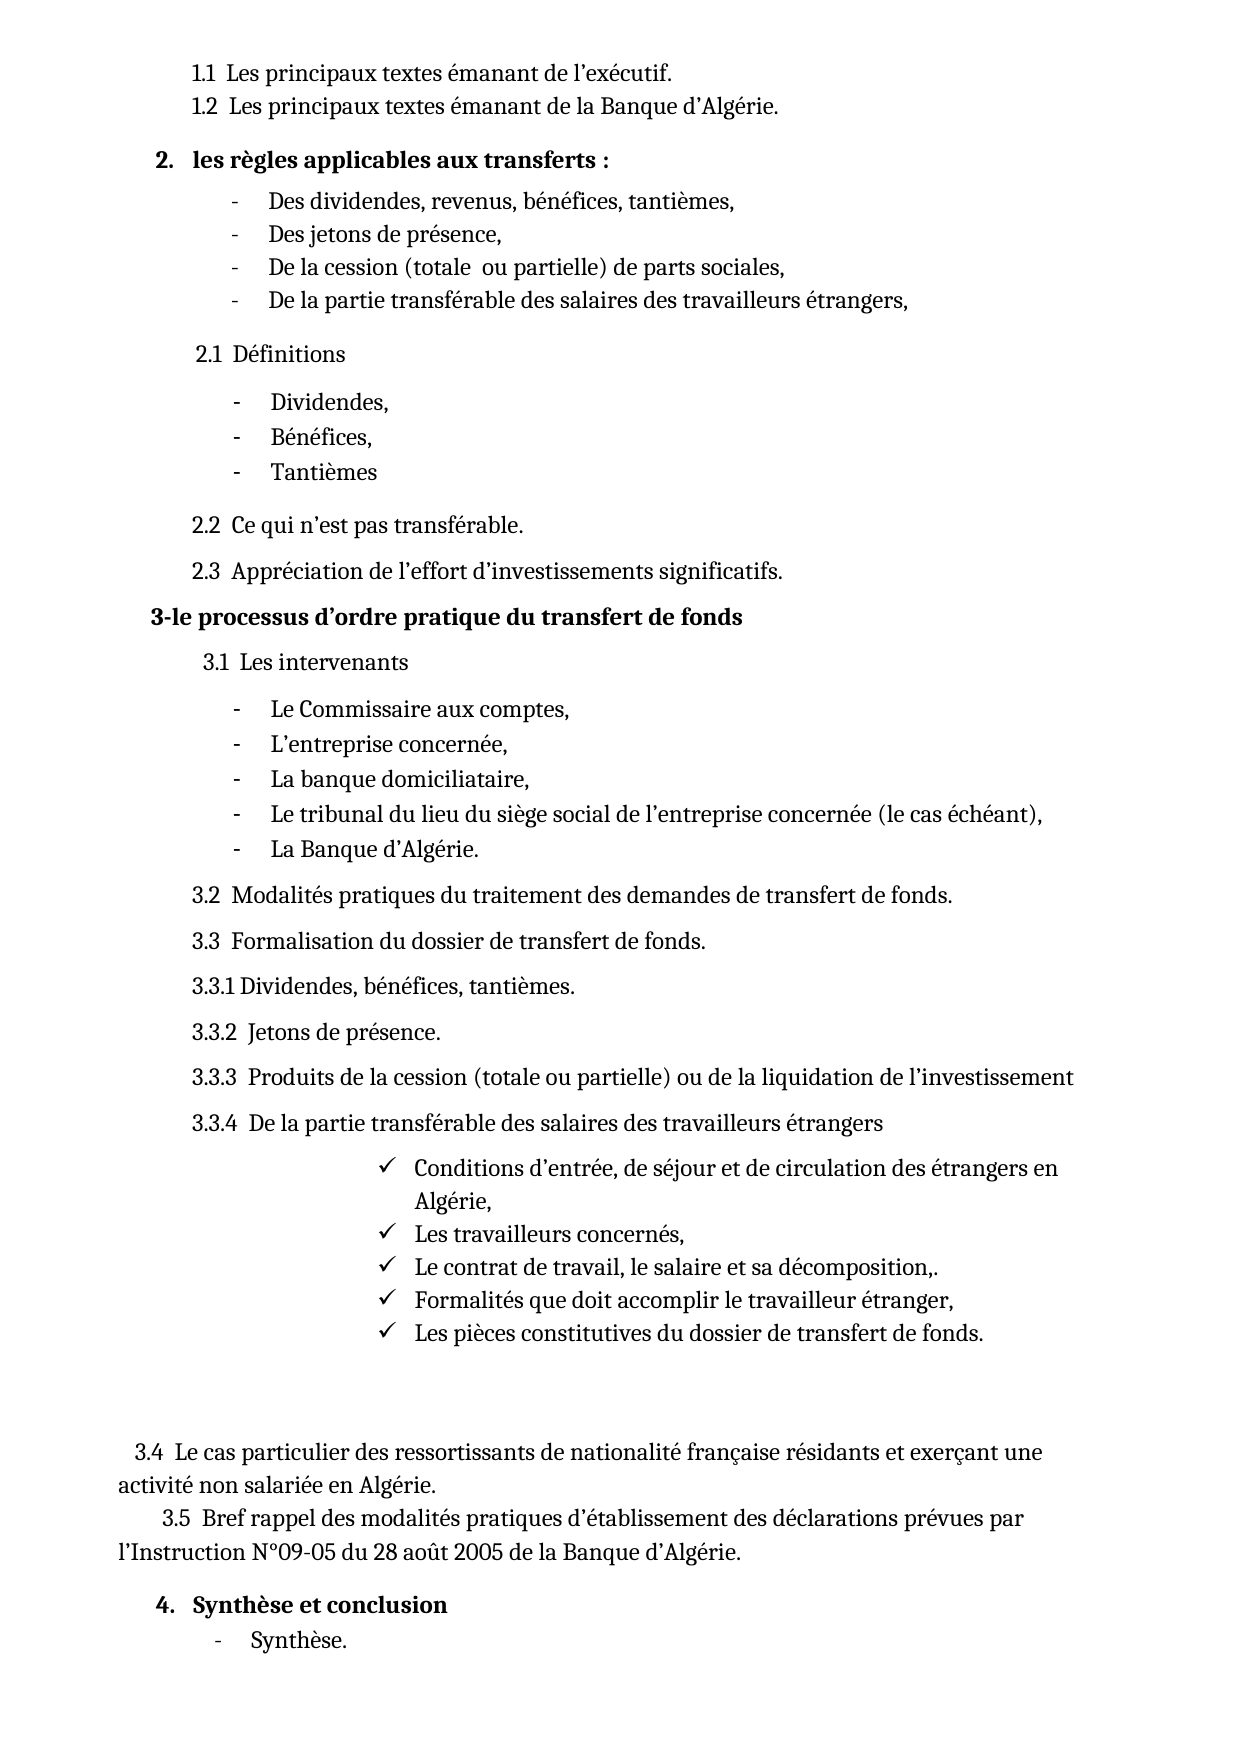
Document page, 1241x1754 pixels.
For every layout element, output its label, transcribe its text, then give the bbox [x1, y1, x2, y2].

text 3.1 Les intervenants [192, 648, 1122, 677]
list Conditions d’entrée, de séjour et de circulation des étrangers en Algérie, [377, 1154, 1122, 1216]
text 3.5 Bref rappel des modalités pratiques d’établissement des déclarations prévues par l’Instruction N°09-05 du 28 août 2005 de la Banque d’Algérie. [118, 1504, 1122, 1566]
list Les travailleurs concernés, [377, 1220, 1122, 1249]
list Synthèse. [214, 1626, 1122, 1655]
text 3.4 Le cas particulier des ressortissants de nationalité française résidants et exerçant une activité non salariée en Algérie. [118, 1438, 1122, 1500]
list Le contrat de travail, le salaire et sa décomposition,. [377, 1253, 1122, 1282]
list Bénéfices, [233, 421, 1122, 451]
list Tantièmes [233, 456, 1122, 486]
text 3.2 Modalités pratiques du traitement des demandes de transfert de fonds. [118, 881, 1122, 910]
text 2.1 Définitions [196, 340, 1122, 369]
list les règles applicables aux transferts : [155, 146, 1122, 175]
list Les pièces constitutives du dossier de transfert de fonds. [377, 1319, 1122, 1348]
list Formalités que doit accomplir le travailleur étranger, [377, 1286, 1122, 1315]
list La Banque d’Algérie. [233, 833, 1122, 864]
text 2.2 Ce qui n’est pas transférable. [118, 511, 1122, 540]
list L’entreprise concernée, [233, 728, 1122, 759]
list La banque domiciliataire, [233, 763, 1122, 794]
text 3.3.4 De la partie transférable des salaires des travailleurs étrangers [118, 1109, 1122, 1137]
text 3.3 Formalisation du dossier de transfert de fonds. [118, 927, 1122, 955]
text 3.3.2 Jetons de présence. [118, 1018, 1122, 1046]
text 3.3.1 Dividendes, bénéfices, tantièmes. [118, 972, 1122, 1001]
list De la partie transférable des salaires des travailleurs étrangers, [231, 286, 1122, 315]
list Le Commissaire aux comptes, [233, 693, 1122, 724]
text 2.3 Appréciation de l’effort d’investissements significatifs. [118, 557, 1122, 586]
list Le tribunal du lieu du siège social de l’entreprise concernée (le cas échéant), [233, 798, 1122, 829]
text 3-le processus d’ordre pratique du transfert de fonds [118, 602, 1122, 631]
text 1.1 Les principaux textes émanant de l’exécutif. [118, 59, 1122, 88]
list Synthèse et conclusion [156, 1591, 1122, 1620]
list Dividendes, [233, 386, 1122, 416]
list Des jetons de présence, [231, 220, 1122, 249]
list Des dividendes, revenus, bénéfices, tantièmes, [231, 187, 1122, 216]
list De la cession (totale ou partielle) de parts sociales, [231, 253, 1122, 282]
text 1.2 Les principaux textes émanant de la Banque d’Algérie. [118, 92, 1122, 121]
text 3.3.3 Produits de la cession (totale ou partielle) ou de la liquidation de l’investissement [118, 1063, 1122, 1092]
